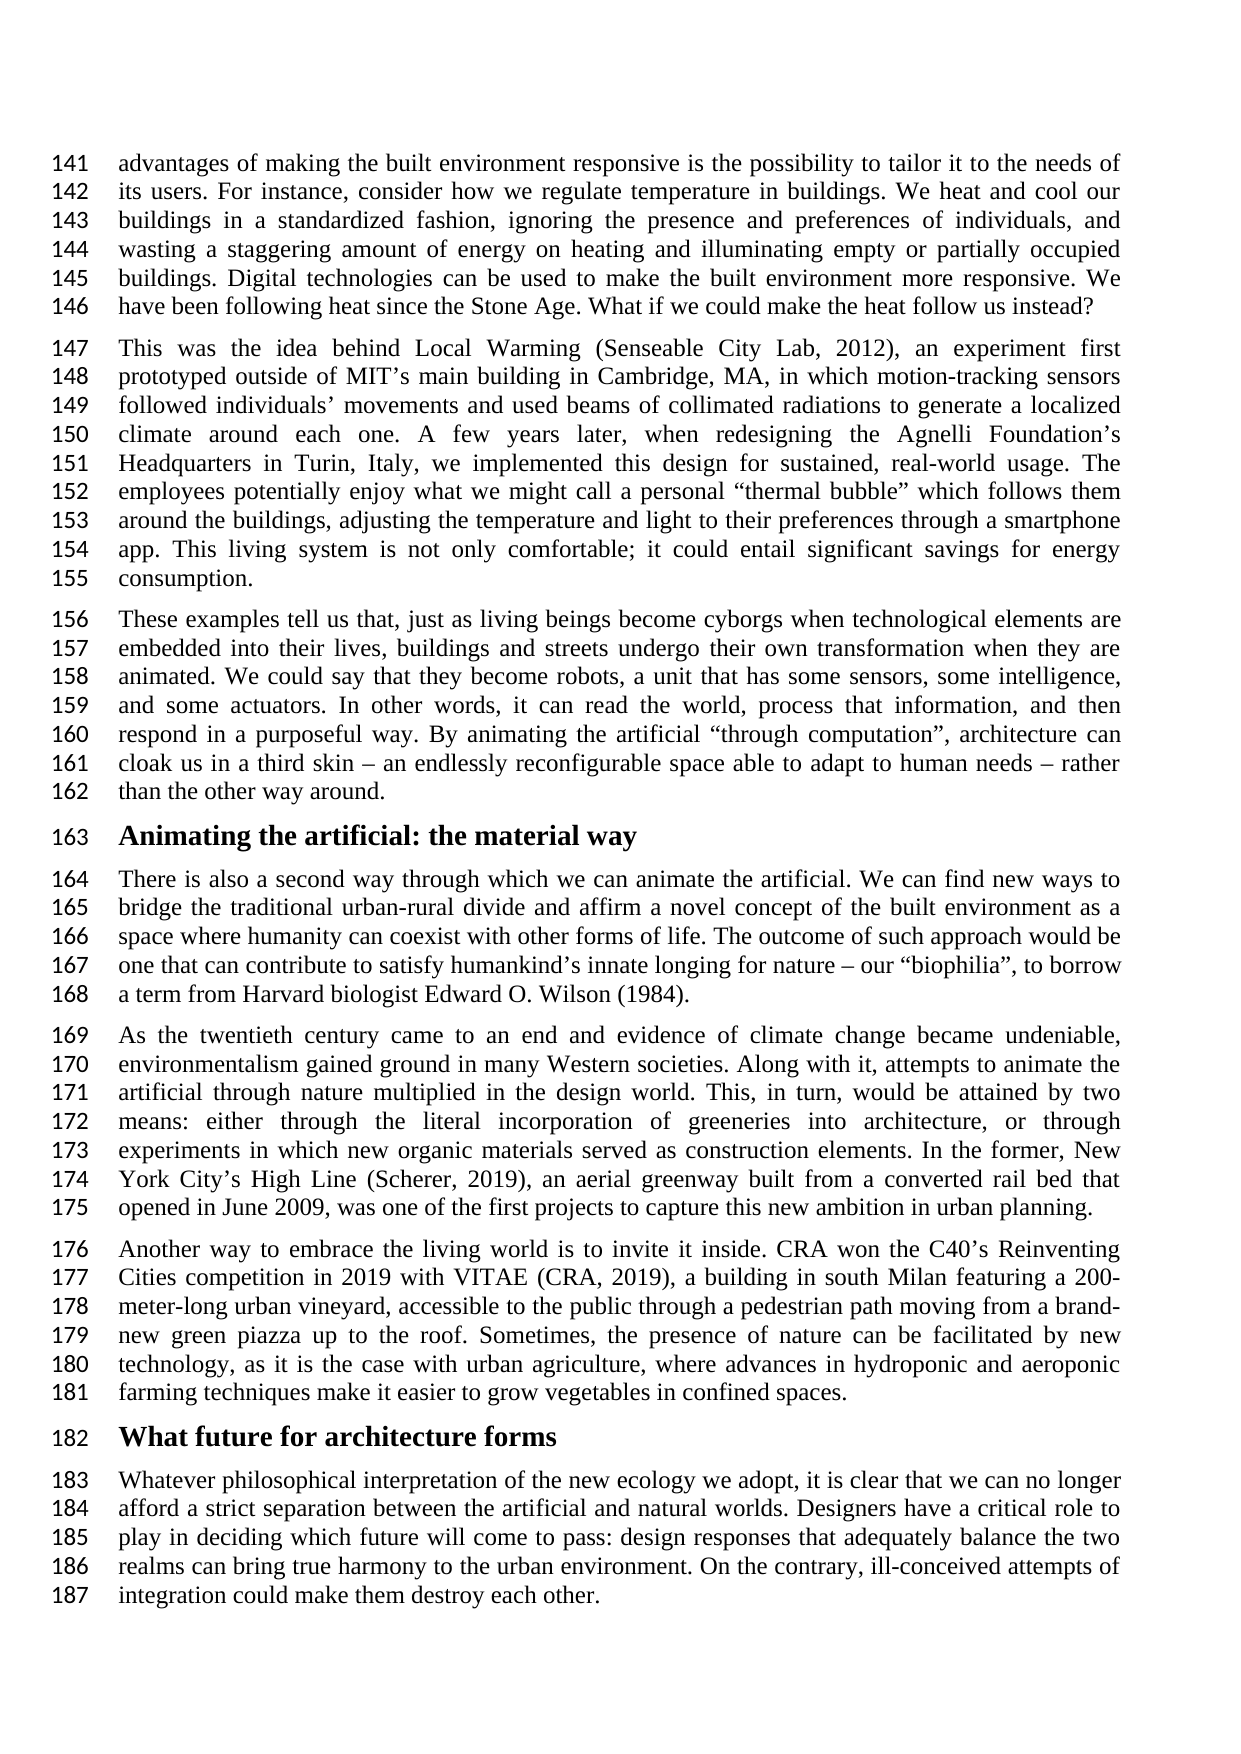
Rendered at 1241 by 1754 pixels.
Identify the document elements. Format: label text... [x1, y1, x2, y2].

text Another way to embrace the living world is to invite it inside. CRA won the C40’s Reinventing Cities competition in 2019 with VITAE (CRA, 2019), a building in south Milan featuring a 200-meter-long urban vineyard, accessible to the public through a pedestrian path moving from a brand-new green piazza up to the roof. Sometimes, the presence of nature can be facilitated by new technology, as it is the case with urban agriculture, where advances in hydroponic and aeroponic farming techniques make it easier to grow vegetables in confined spaces. [118, 1234, 1122, 1406]
text This was the idea behind Local Warming (Senseable City Lab, 2012), an experiment first prototyped outside of MIT’s main building in Cambridge, MA, in which motion-tracking sensors followed individuals’ movements and used beams of collimated radiations to generate a localized climate around each one. A few years later, when redesigning the Agnelli Foundation’s Headquarters in Turin, Italy, we implemented this design for sustained, real-world usage. The employees potentially enjoy what we might call a personal “thermal bubble” which follows them around the buildings, adjusting the temperature and light to their preferences through a smartphone app. This living system is not only comfortable; it could entail significant savings for energy consumption. [118, 333, 1122, 591]
text These examples tell us that, just as living beings become cyborgs when technological elements are embedded into their lives, buildings and streets undergo their own transformation when they are animated. We could say that they become robots, a unit that has some sensors, some intelligence, and some actuators. In other words, it can read the world, process that information, and then respond in a purposeful way. By animating the artificial “through computation”, architecture can cloak us in a third skin – an endlessly reconfigurable space able to adapt to human needs – rather than the other way around. [118, 604, 1122, 805]
text As the twentieth century came to an end and evidence of climate change became undeniable, environmentalism gained ground in many Western societies. Along with it, attempts to animate the artificial through nature multiplied in the design world. This, in turn, would be attained by two means: either through the literal incorporation of greeneries into architecture, or through experiments in which new organic materials served as construction elements. In the former, New York City’s High Line (Scherer, 2019), an aerial greenway built from a converted rail bed that opened in June 2009, was one of the first projects to capture this new ambition in urban planning. [118, 1020, 1122, 1221]
text What future for architecture forms [118, 1419, 1122, 1452]
text There is also a second way through which we can animate the artificial. We can find new ways to bridge the traditional urban-rural divide and affirm a novel concept of the built environment as a space where humanity can coexist with other forms of life. The outcome of such approach would be one that can contribute to satisfy humankind’s innate longing for nature – our “biophilia”, to borrow a term from Harvard biologist Edward O. Wilson (1984). [118, 864, 1122, 1007]
text Animating the artificial: the material way [118, 818, 1122, 851]
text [118, 148, 1122, 320]
text Whatever philosophical interpretation of the new ecology we adopt, it is clear that we can no longer afford a strict separation between the artificial and natural worlds. Designers have a critical role to play in deciding which future will come to pass: design responses that adequately balance the two realms can bring true harmony to the urban environment. On the contrary, ill-conceived attempts of integration could make them destroy each other. [118, 1465, 1122, 1608]
